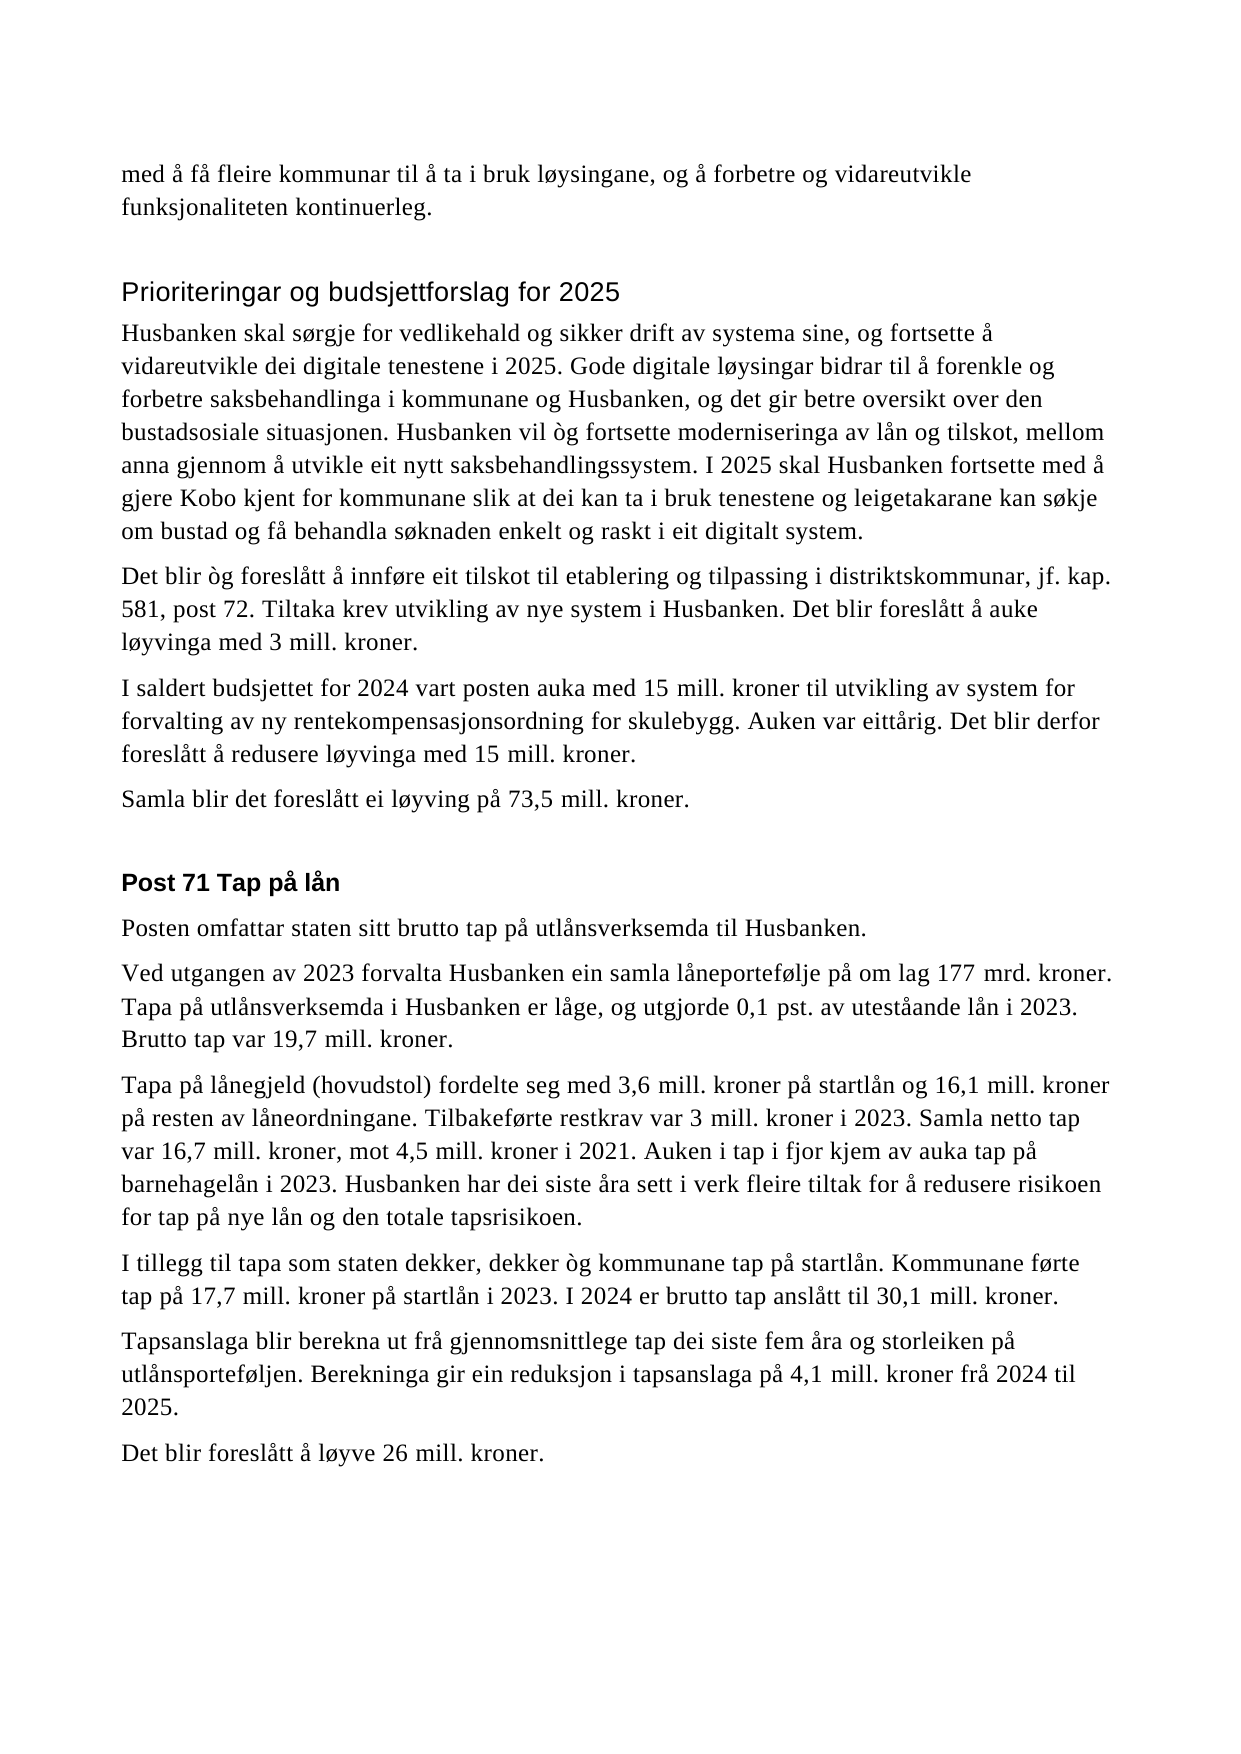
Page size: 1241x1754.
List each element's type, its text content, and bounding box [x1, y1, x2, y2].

text Prioriteringar og budsjettforslag for 2025 [121, 276, 1119, 307]
text I tillegg til tapa som staten dekker, dekker òg kommunane tap på startlån. Kommunane førte tap på 17,7 mill. kroner på startlån i 2023. I 2024 er brutto tap anslått til 30,1 mill. kroner. [121, 1248, 1119, 1309]
text Det blir foreslått å løyve 26 mill. kroner. [121, 1438, 1119, 1467]
text Det blir òg foreslått å innføre eit tilskot til etablering og tilpassing i distriktskommunar, jf. kap. 581, post 72. Tiltaka krev utvikling av nye system i Husbanken. Det blir foreslått å auke løyvinga med 3 mill. kroner. [121, 561, 1119, 656]
text I saldert budsjettet for 2024 vart posten auka med 15 mill. kroner til utvikling av system for forvalting av ny rentekompensasjonsordning for skulebygg. Auken var eittårig. Det blir derfor foreslått å redusere løyvinga med 15 mill. kroner. [121, 673, 1119, 768]
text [121, 159, 1119, 221]
text Tapa på lånegjeld (hovudstol) fordelte seg med 3,6 mill. kroner på startlån og 16,1 mill. kroner på resten av låneordningane. Tilbakeførte restkrav var 3 mill. kroner i 2023. Samla netto tap var 16,7 mill. kroner, mot 4,5 mill. kroner i 2021. Auken i tap i fjor kjem av auka tap på barnehagelån i 2023. Husbanken har dei siste åra sett i verk fleire tiltak for å redusere risikoen for tap på nye lån og den totale tapsrisikoen. [121, 1070, 1119, 1231]
text Ved utgangen av 2023 forvalta Husbanken ein samla låneportefølje på om lag 177 mrd. kroner. Tapa på utlånsverksemda i Husbanken er låge, og utgjorde 0,1 pst. av uteståande lån i 2023. Brutto tap var 19,7 mill. kroner. [121, 958, 1119, 1053]
text Tapsanslaga blir berekna ut frå gjennomsnittlege tap dei siste fem åra og storleiken på utlånsporteføljen. Berekninga gir ein reduksjon i tapsanslaga på 4,1 mill. kroner frå 2024 til 2025. [121, 1326, 1119, 1421]
text Husbanken skal sørgje for vedlikehald og sikker drift av systema sine, og fortsette å vidareutvikle dei digitale tenestene i 2025. Gode digitale løysingar bidrar til å forenkle og forbetre saksbehandlinga i kommunane og Husbanken, og det gir betre oversikt over den bustadsosiale situasjonen. Husbanken vil òg fortsette moderniseringa av lån og tilskot, mellom anna gjennom å utvikle eit nytt saksbehandlingssystem. I 2025 skal Husbanken fortsette med å gjere Kobo kjent for kommunane slik at dei kan ta i bruk tenestene og leigetakarane kan søkje om bustad og få behandla søknaden enkelt og raskt i eit digitalt system. [121, 318, 1119, 544]
text Post 71 Tap på lån [121, 867, 1119, 896]
text Samla blir det foreslått ei løyving på 73,5 mill. kroner. [121, 784, 1119, 813]
text Posten omfattar staten sitt brutto tap på utlånsverksemda til Husbanken. [121, 913, 1119, 942]
